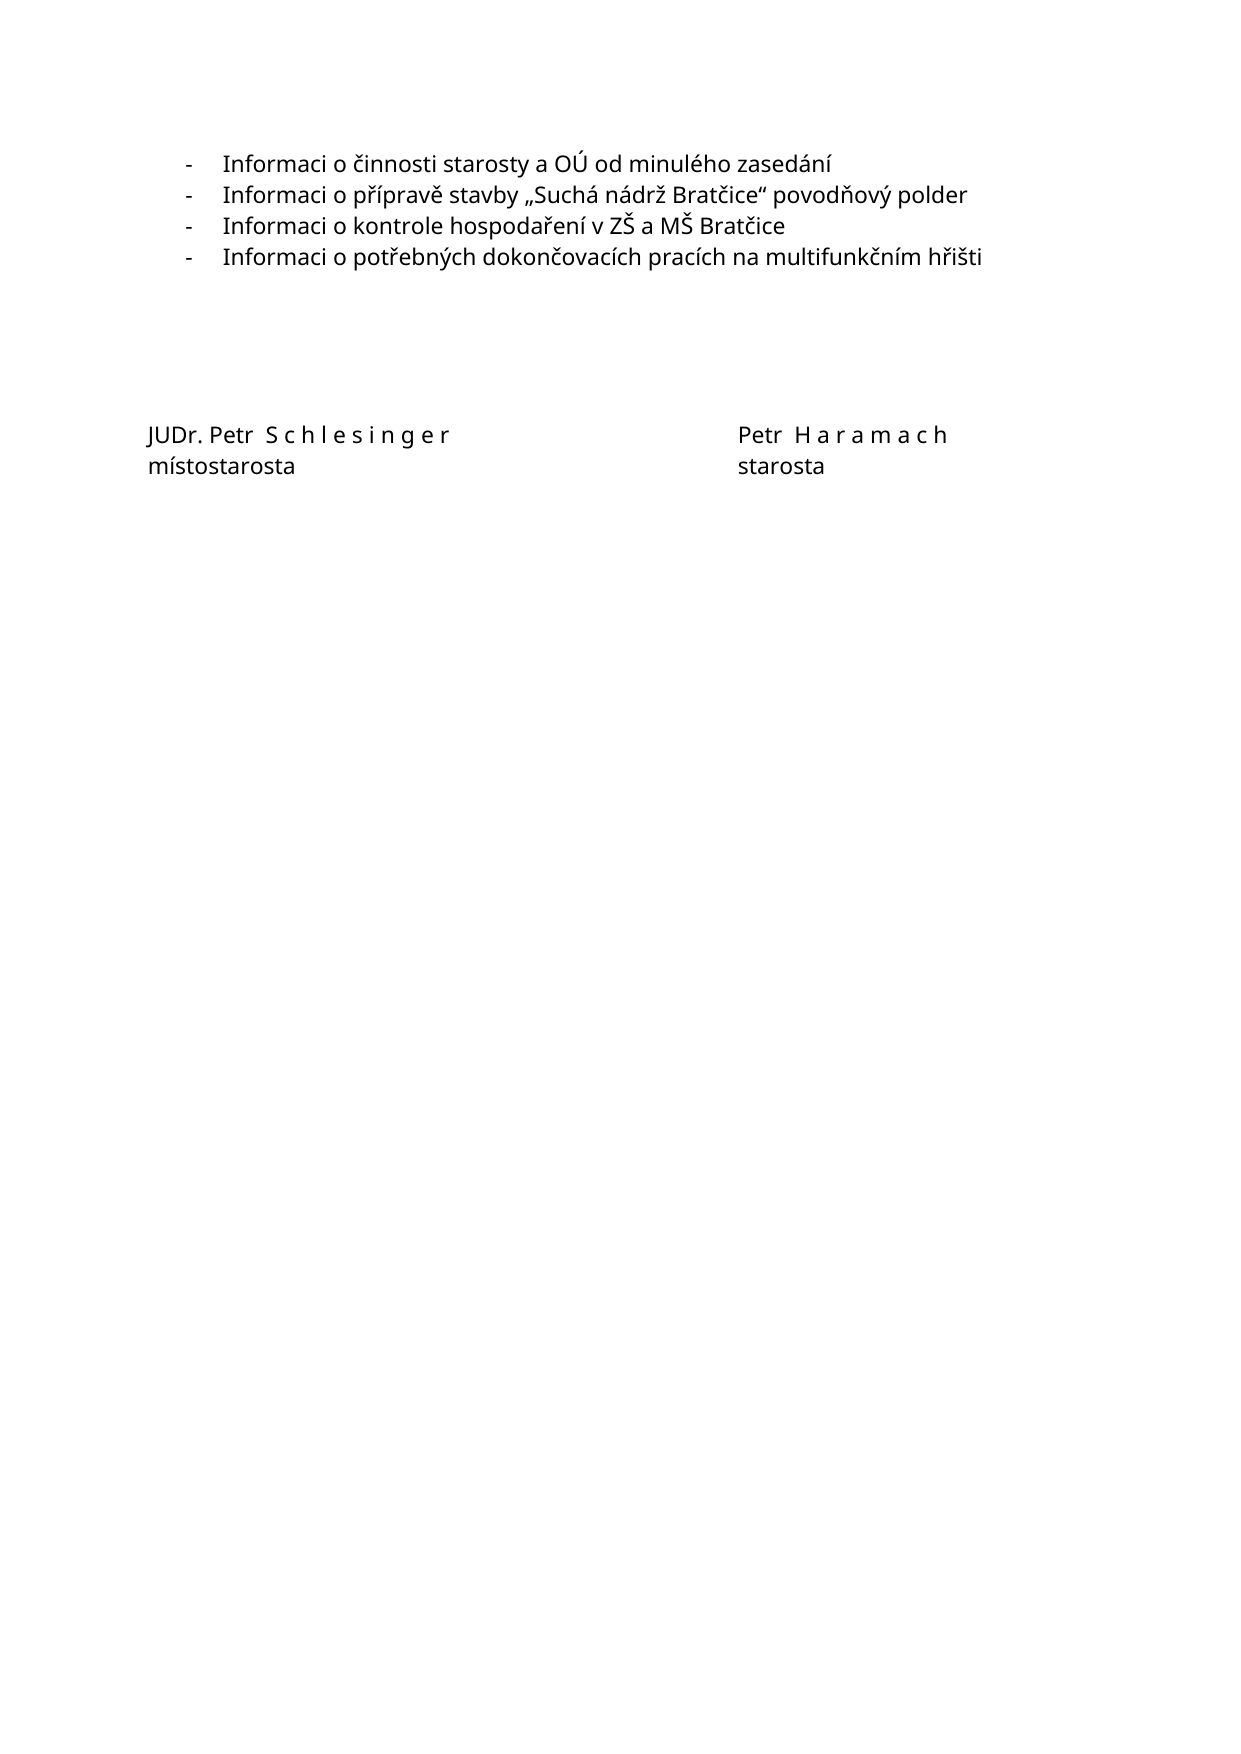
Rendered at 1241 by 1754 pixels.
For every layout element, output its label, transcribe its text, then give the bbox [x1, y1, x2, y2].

list Informaci o činnosti starosty a OÚ od minulého zasedání [185, 148, 1093, 179]
list Informaci o kontrole hospodaření v ZŠ a MŠ Bratčice [185, 210, 1093, 241]
text JUDr. Petr S c h l e s i n g e r Petr H a r a m a c h [148, 419, 1093, 450]
list Informaci o přípravě stavby „Suchá nádrž Bratčice“ povodňový polder [185, 179, 1093, 210]
text místostarosta starosta [148, 450, 1093, 481]
list Informaci o potřebných dokončovacích pracích na multifunkčním hřišti [185, 241, 1093, 273]
